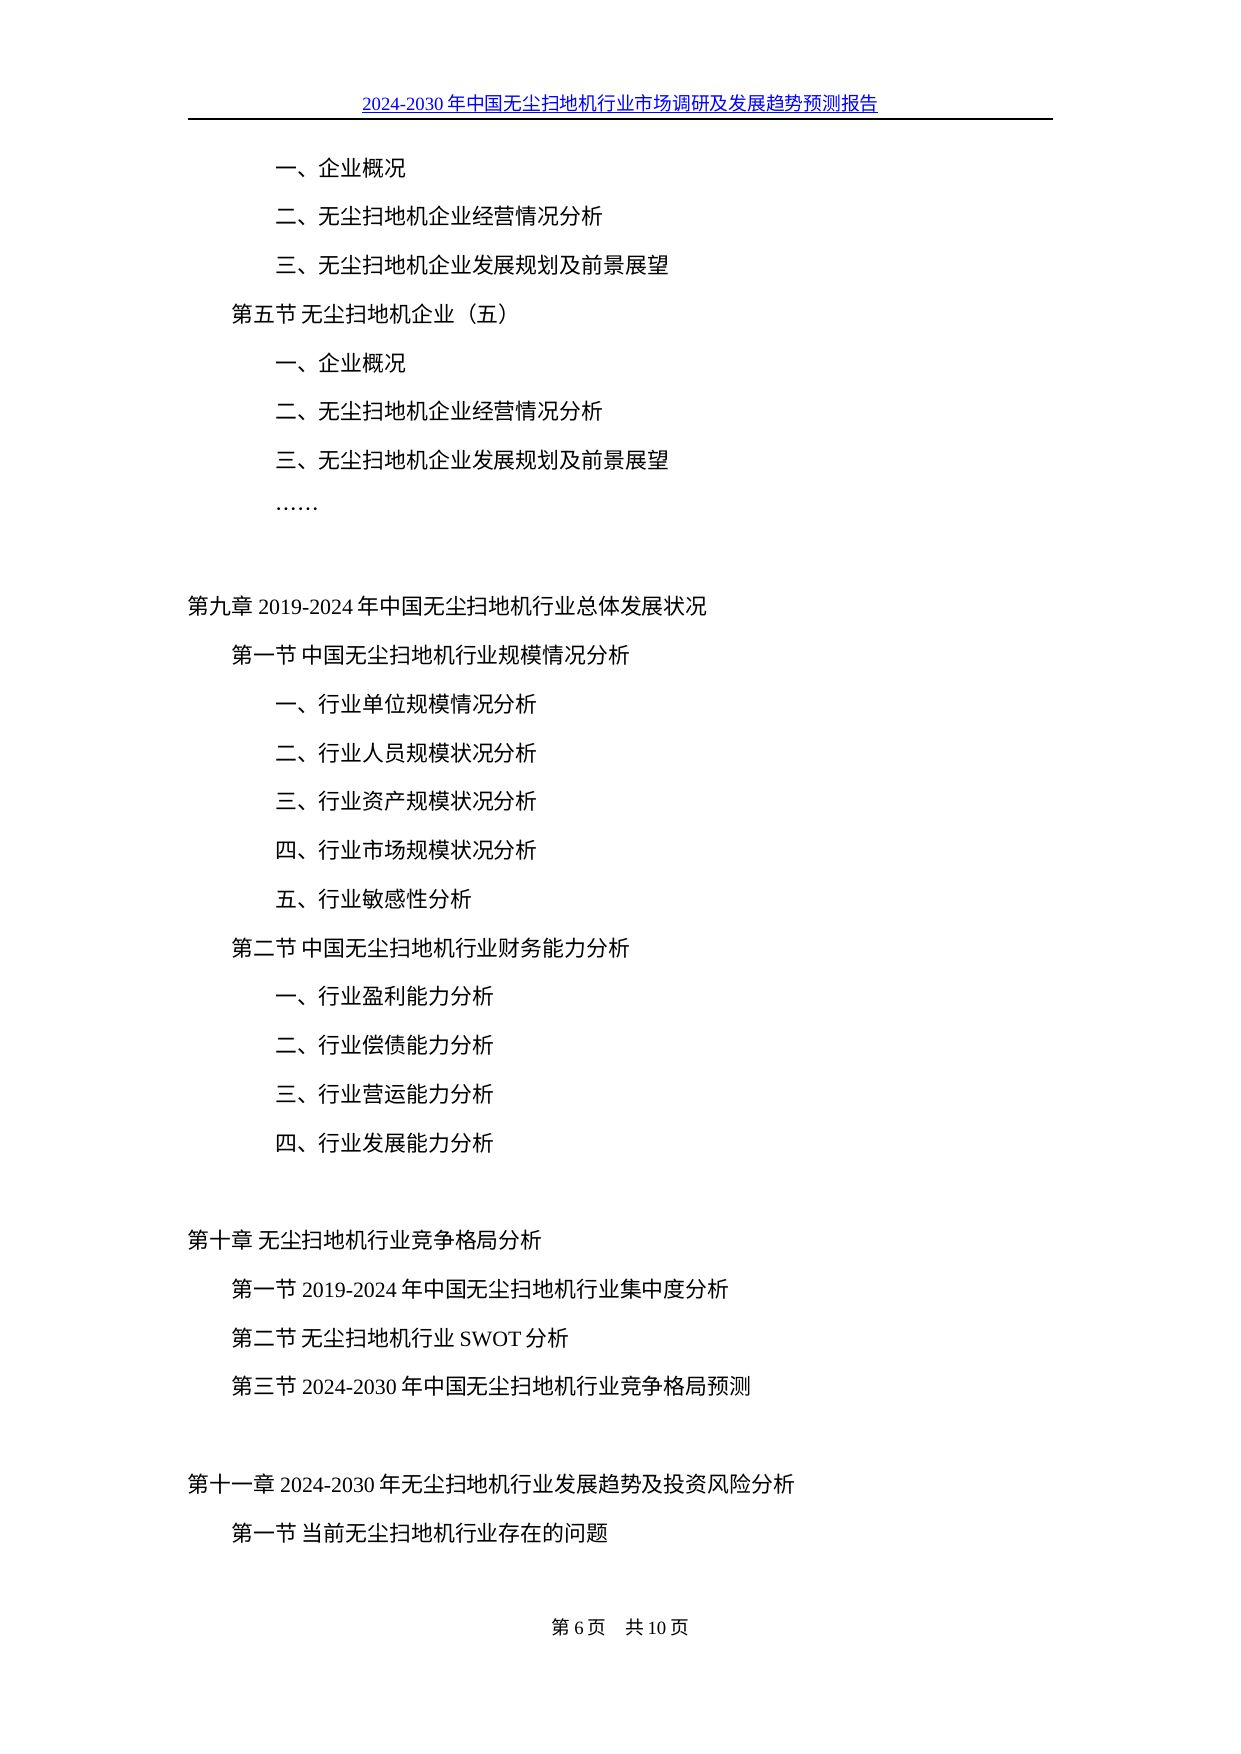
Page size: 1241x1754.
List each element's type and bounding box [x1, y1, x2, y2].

text [187, 150, 1053, 1548]
